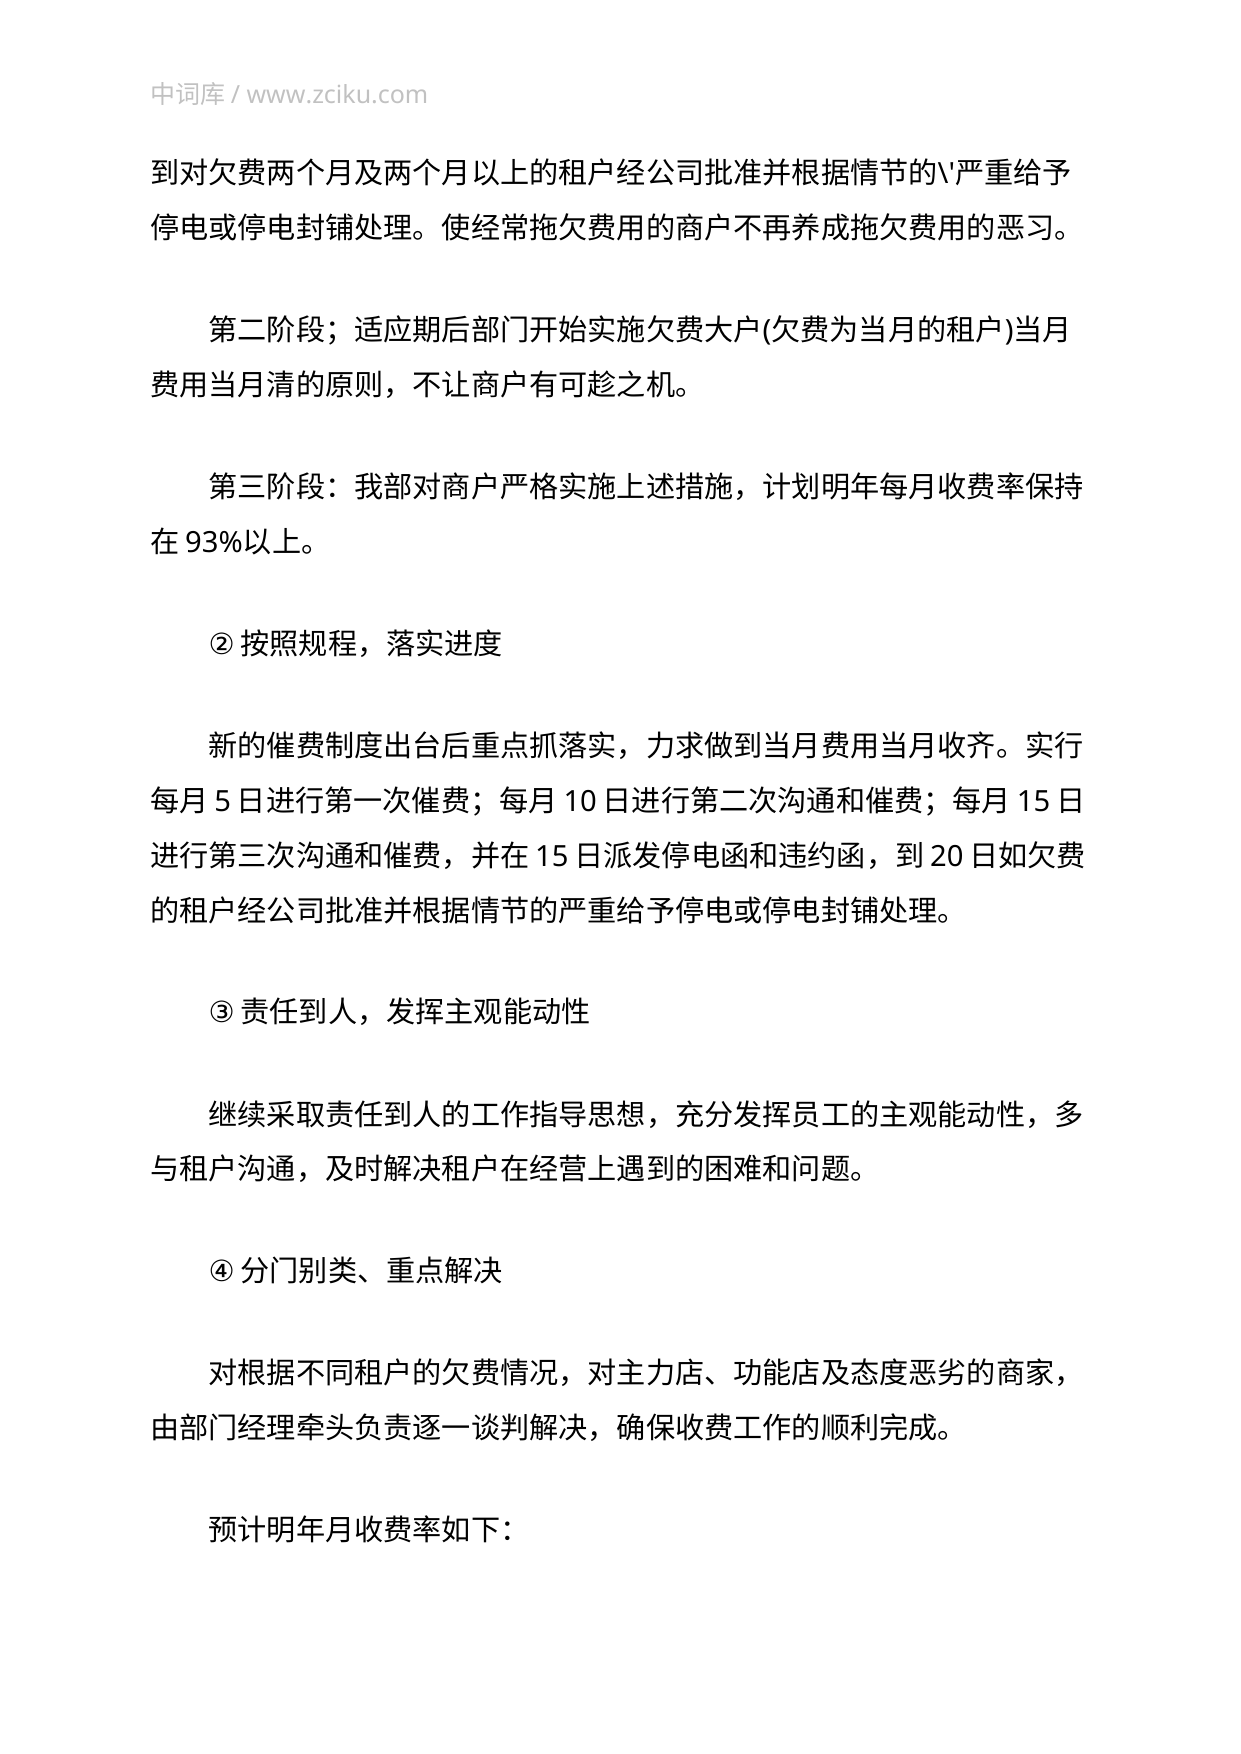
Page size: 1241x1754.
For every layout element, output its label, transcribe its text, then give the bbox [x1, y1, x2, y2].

text ②按照规程，落实进度 [150, 620, 1090, 663]
text ③责任到人，发挥主观能动性 [150, 989, 1090, 1031]
text 第二阶段；适应期后部门开始实施欠费大户(欠费为当月的租户)当月费用当月清的原则，不让商户有可趁之机。 [150, 307, 1090, 404]
text 对根据不同租户的欠费情况，对主力店、功能店及态度恶劣的商家，由部门经理牵头负责逐一谈判解决，确保收费工作的顺利完成。 [150, 1350, 1090, 1447]
text 第三阶段：我部对商户严格实施上述措施，计划明年每月收费率保持在93%以上。 [150, 463, 1090, 561]
text 继续采取责任到人的工作指导思想，充分发挥员工的主观能动性，多与租户沟通，及时解决租户在经营上遇到的困难和问题。 [150, 1091, 1090, 1188]
text 预计明年月收费率如下： [150, 1506, 1090, 1549]
text ④分门别类、重点解决 [150, 1248, 1090, 1290]
text 新的催费制度出台后重点抓落实，力求做到当月费用当月收齐。实行每月5日进行第一次催费；每月10日进行第二次沟通和催费；每月15日进行第三次沟通和催费，并在15日派发停电函和违约函，到20日如欠费的租户经公司批准并根据情节的严重给予停电或停电封铺处理。 [150, 722, 1090, 929]
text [150, 150, 1090, 247]
